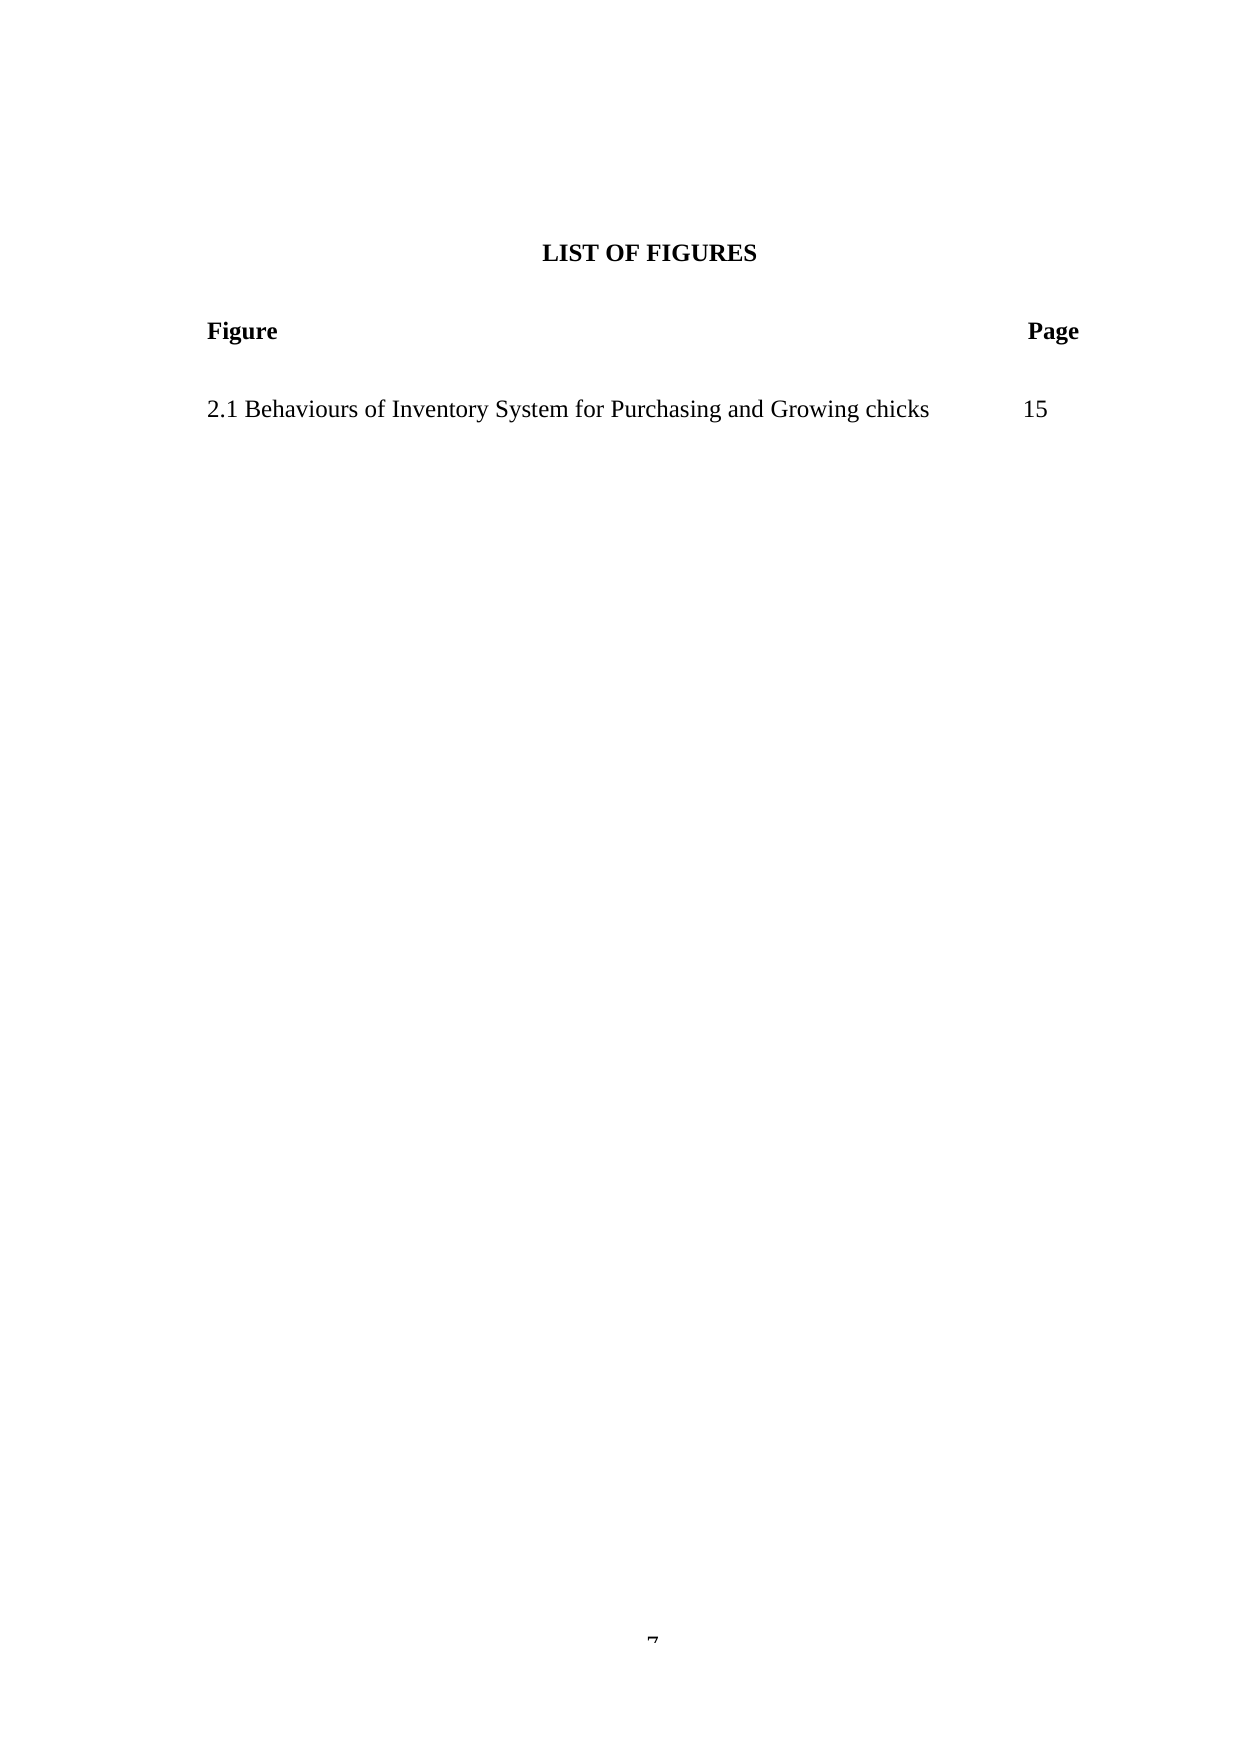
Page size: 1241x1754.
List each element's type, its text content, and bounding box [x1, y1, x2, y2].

text 2.1 Behaviours of Inventory System for Purchasing and Growing chicks 15 [207, 394, 1105, 423]
text Figure Page [207, 316, 1105, 345]
subtitle LIST OF FIGURES [238, 238, 1061, 267]
